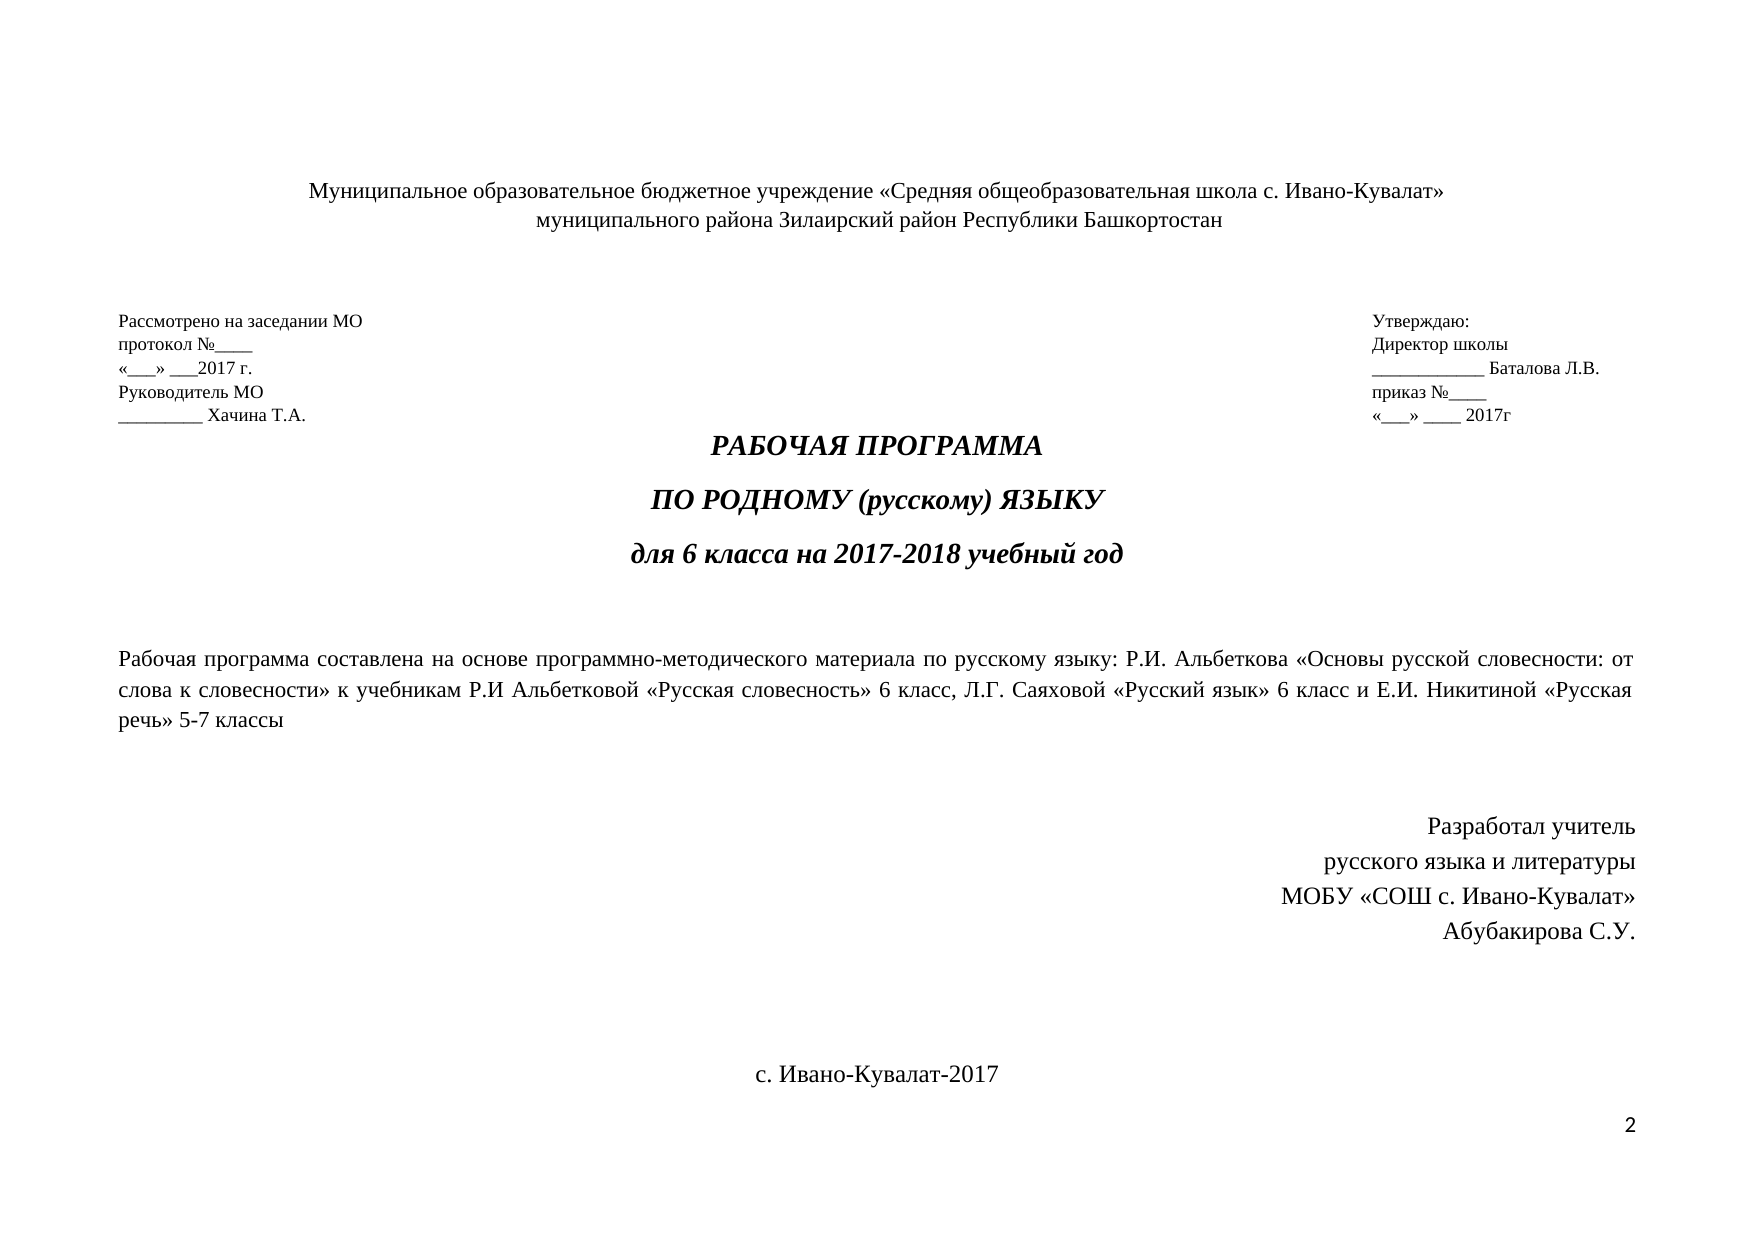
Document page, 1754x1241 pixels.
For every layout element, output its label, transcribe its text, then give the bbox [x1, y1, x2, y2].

text Рабочая программа составлена на основе программно-методического материала по русскому языку: Р.И. Альбеткова «Основы русской словесности: от слова к словесности» к учебникам Р.И Альбетковой «Русская словесность» 6 класс, Л.Г. Саяховой «Русский язык» 6 класс и Е.И. Никитиной «Русская речь» 5-7 классы [118, 645, 1636, 732]
text Абубакирова С.У. [118, 916, 1636, 945]
text Муниципальное образовательное бюджетное учреждение «Средняя общеобразовательная школа с. Ивано-Кувалат» [118, 177, 1636, 203]
text Рассмотрено на заседании МО Утверждаю: [118, 310, 1636, 331]
text «___» ___2017 г. ____________ Баталова Л.В. [118, 357, 1636, 378]
text МОБУ «СОШ с. Ивано-Кувалат» [118, 881, 1636, 910]
text протокол №____ Директор школы [118, 333, 1636, 355]
text _________ Хачина Т.А. «___» ____ 2017г [118, 404, 1636, 426]
text муниципального района Зилаирский район Республики Башкортостан [118, 206, 1636, 232]
text Руководитель МО приказ №____ [118, 381, 1636, 402]
text русского языка и литературы [118, 846, 1636, 874]
text для 6 класса на 2017-2018 учебный год [118, 537, 1636, 570]
text ПО РОДНОМУ (русскому) ЯЗЫКУ [118, 482, 1636, 516]
text Разработал учитель [118, 811, 1636, 839]
text РАБОЧАЯ ПРОГРАММА [118, 428, 1636, 461]
text с. Ивано-Кувалат-2017 [118, 1059, 1636, 1088]
